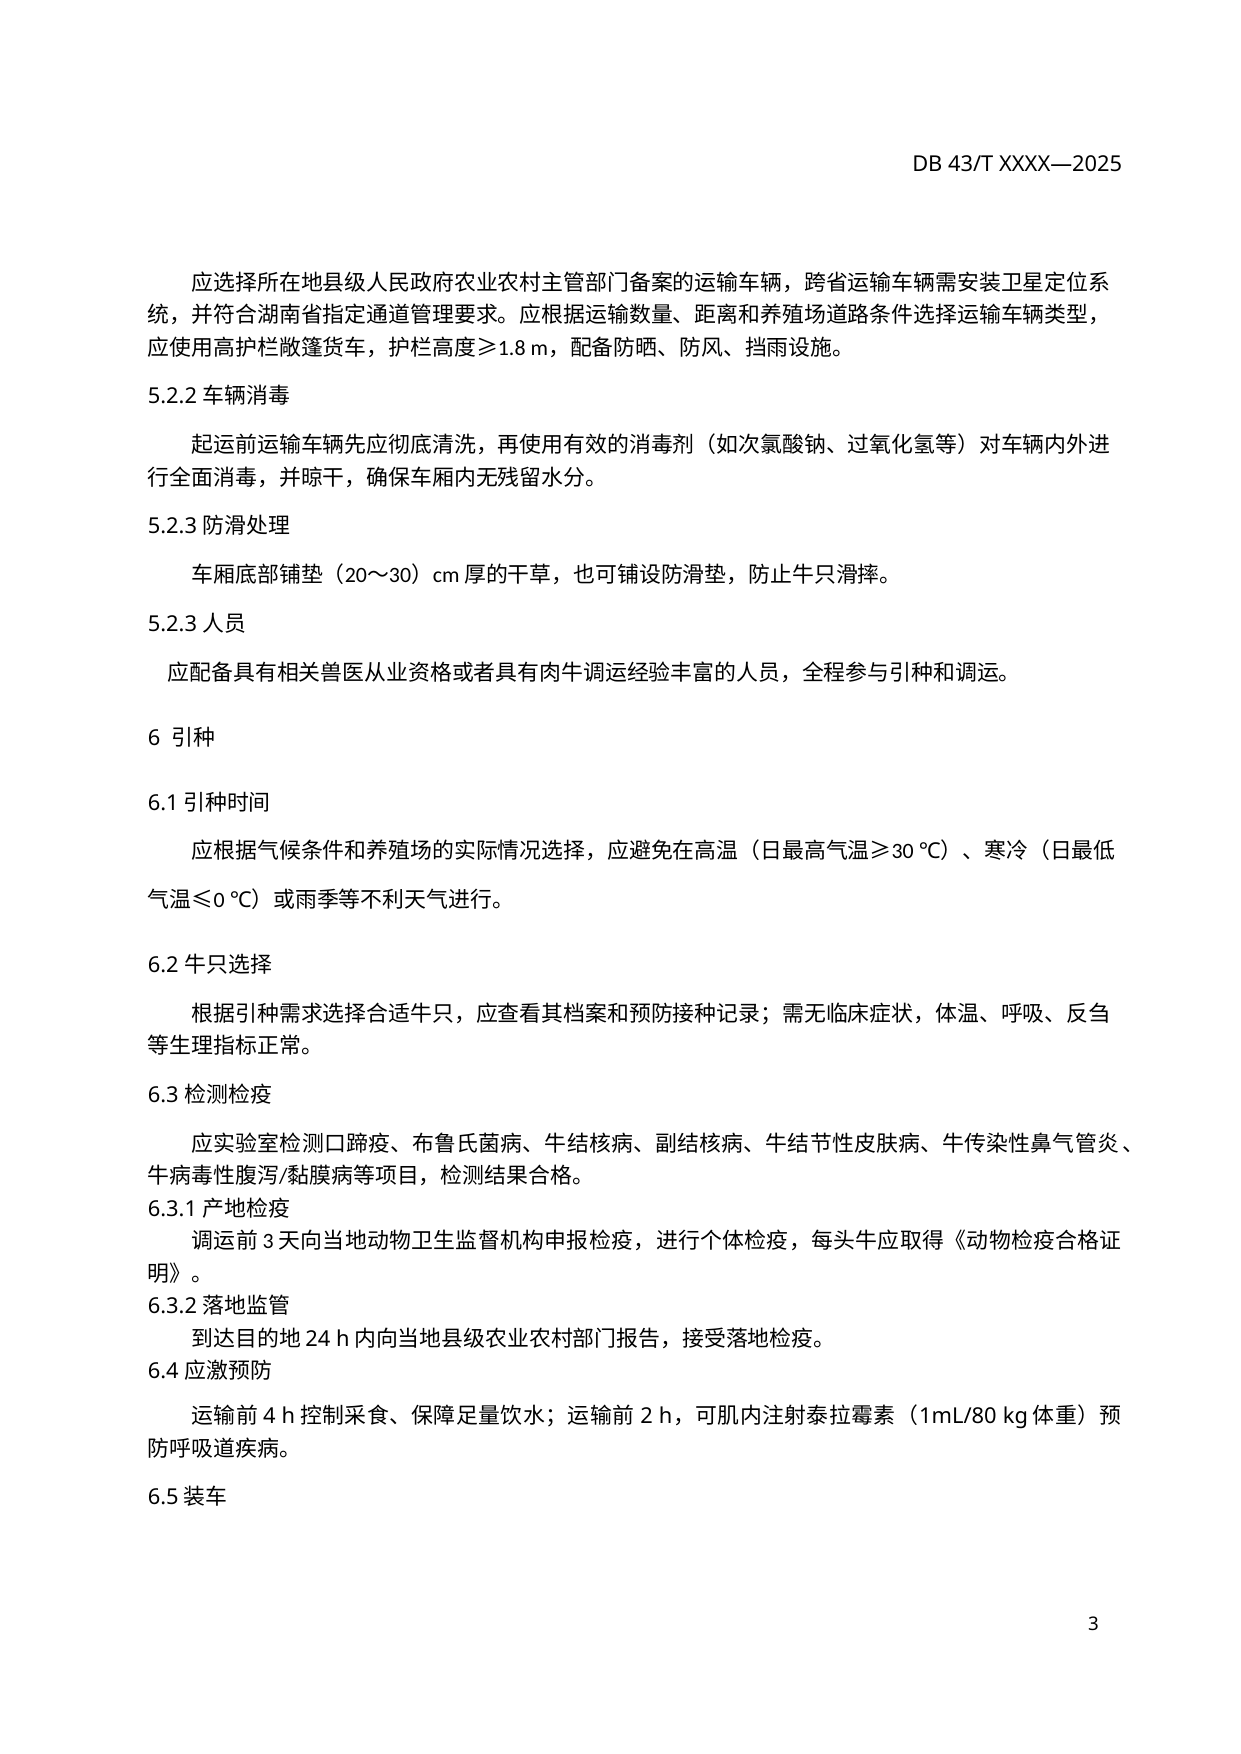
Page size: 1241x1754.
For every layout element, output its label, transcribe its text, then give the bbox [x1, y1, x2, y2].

text 6.4 应激预防 [148, 1353, 1122, 1385]
text 6.3 检测检疫 [148, 1076, 1122, 1109]
text 5.2.3 防滑处理 [148, 508, 1122, 541]
text 6.2 牛只选择 [148, 946, 1122, 979]
text 5.2.3 人员 [148, 606, 1122, 638]
text 6.1引种时间 [148, 784, 1122, 817]
text 应选择所在地县级人民政府农业农村主管部门备案的运输车辆，跨省运输车辆需安装卫星定位系统，并符合湖南省指定通道管理要求。应根据运输数量、距离和养殖场道路条件选择运输车辆类型，应使用高护栏敞篷货车，护栏高度≥1.8 m，配备防晒、防风、挡雨设施。 [148, 264, 1122, 362]
text 应实验室检测口蹄疫、布鲁氏菌病、牛结核病、副结核病、牛结节性皮肤病、牛传染性鼻气管炎、牛病毒性腹泻/黏膜病等项目，检测结果合格。 [148, 1125, 1122, 1190]
text 起运前运输车辆先应彻底清洗，再使用有效的消毒剂（如次氯酸钠、过氧化氢等）对车辆内外进行全面消毒，并晾干，确保车厢内无残留水分。 [148, 427, 1122, 492]
text 调运前3天向当地动物卫生监督机构申报检疫，进行个体检疫，每头牛应取得《动物检疫合格证明》。 [148, 1223, 1122, 1288]
text 车厢底部铺垫（20～30）cm厚的干草，也可铺设防滑垫，防止牛只滑摔。 [148, 557, 1122, 589]
text 到达目的地24 h内向当地县级农业农村部门报告，接受落地检疫。 [148, 1320, 1122, 1353]
text 应根据气候条件和养殖场的实际情况选择，应避免在高温（日最高气温≥30 ℃）、寒冷（日最低气温≤0 ℃）或雨季等不利天气进行。 [148, 833, 1122, 914]
text 6.5装车 [148, 1479, 1122, 1511]
text 6.3.2 落地监管 [148, 1288, 1122, 1320]
text 运输前4 h控制采食、保障足量饮水；运输前2 h，可肌内注射泰拉霉素（1mL/80 kg体重）预防呼吸道疾病。 [148, 1398, 1122, 1463]
text 6.3.1 产地检疫 [148, 1190, 1122, 1223]
text 5.2.2 车辆消毒 [148, 378, 1122, 411]
text 6 引种 [148, 719, 1122, 752]
text 根据引种需求选择合适牛只，应查看其档案和预防接种记录；需无临床症状，体温、呼吸、反刍等生理指标正常。 [148, 995, 1122, 1060]
text 应配备具有相关兽医从业资格或者具有肉牛调运经验丰富的人员，全程参与引种和调运。 [148, 654, 1122, 687]
